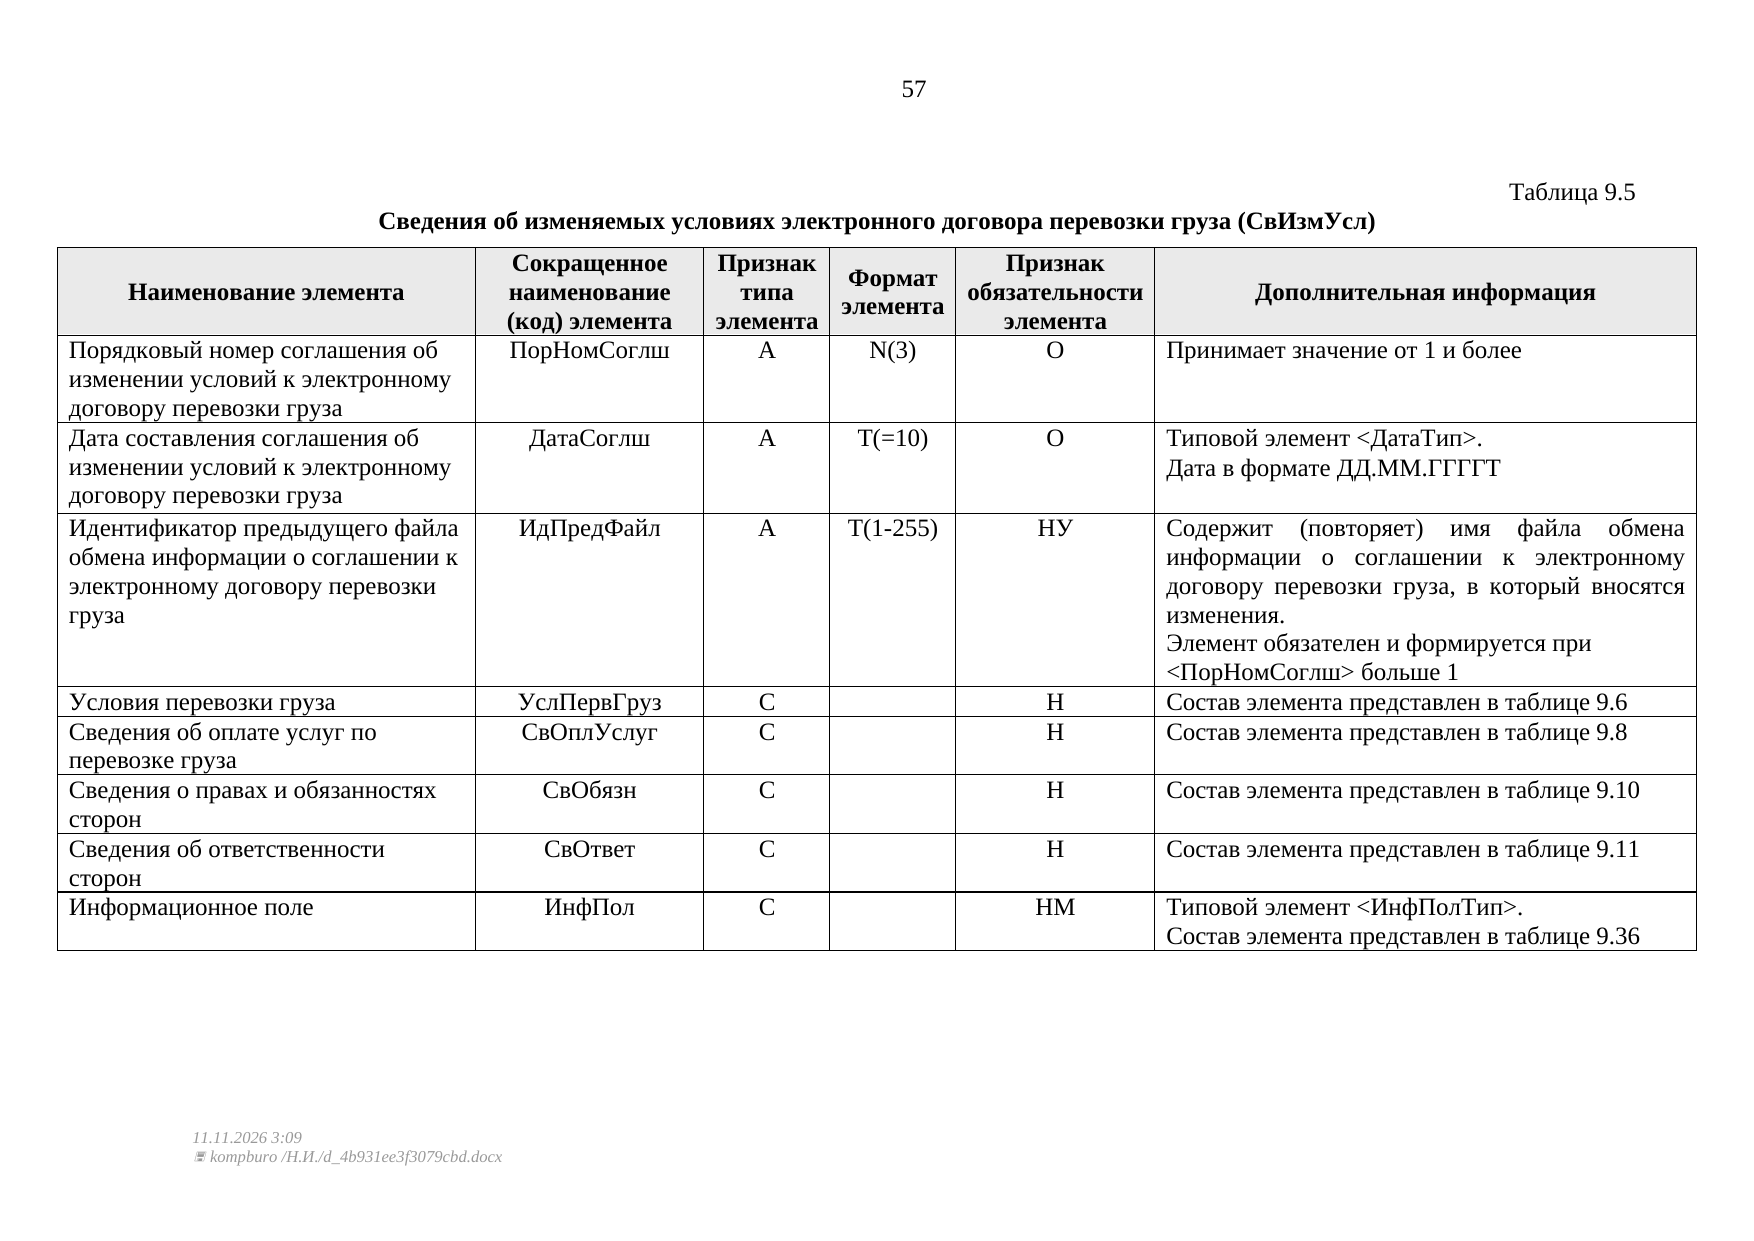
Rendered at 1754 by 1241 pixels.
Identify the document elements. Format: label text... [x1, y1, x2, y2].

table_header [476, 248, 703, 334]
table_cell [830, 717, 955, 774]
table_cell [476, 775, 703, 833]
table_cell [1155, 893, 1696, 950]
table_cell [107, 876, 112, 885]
text Сведения об изменяемых условиях электронного договора перевозки груза (СвИзмУсл) [118, 206, 1636, 235]
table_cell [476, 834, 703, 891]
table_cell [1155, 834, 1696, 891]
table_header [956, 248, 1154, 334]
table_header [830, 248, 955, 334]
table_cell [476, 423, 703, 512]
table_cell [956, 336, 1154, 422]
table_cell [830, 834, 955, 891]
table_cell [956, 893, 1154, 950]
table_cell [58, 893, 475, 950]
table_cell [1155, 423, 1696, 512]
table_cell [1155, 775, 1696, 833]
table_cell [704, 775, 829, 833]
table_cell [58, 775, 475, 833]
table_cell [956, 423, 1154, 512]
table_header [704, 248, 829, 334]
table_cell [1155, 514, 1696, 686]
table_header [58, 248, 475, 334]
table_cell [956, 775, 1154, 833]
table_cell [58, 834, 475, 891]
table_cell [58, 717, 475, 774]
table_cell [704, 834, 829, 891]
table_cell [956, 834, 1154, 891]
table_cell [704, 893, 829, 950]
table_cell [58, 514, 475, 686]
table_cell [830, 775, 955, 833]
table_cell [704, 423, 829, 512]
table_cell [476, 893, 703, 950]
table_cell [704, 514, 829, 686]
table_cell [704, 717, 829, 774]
text Таблица 9.5 [118, 177, 1636, 206]
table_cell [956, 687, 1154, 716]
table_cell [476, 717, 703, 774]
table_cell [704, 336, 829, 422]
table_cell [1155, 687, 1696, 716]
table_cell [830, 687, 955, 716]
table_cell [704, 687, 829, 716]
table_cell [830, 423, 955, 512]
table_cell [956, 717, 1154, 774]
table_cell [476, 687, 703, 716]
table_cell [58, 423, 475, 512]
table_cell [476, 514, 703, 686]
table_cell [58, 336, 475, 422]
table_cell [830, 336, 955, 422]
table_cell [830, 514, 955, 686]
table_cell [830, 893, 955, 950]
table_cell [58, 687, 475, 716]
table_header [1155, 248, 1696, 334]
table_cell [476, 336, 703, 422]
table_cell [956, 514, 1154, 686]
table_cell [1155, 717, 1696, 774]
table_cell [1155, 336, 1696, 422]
